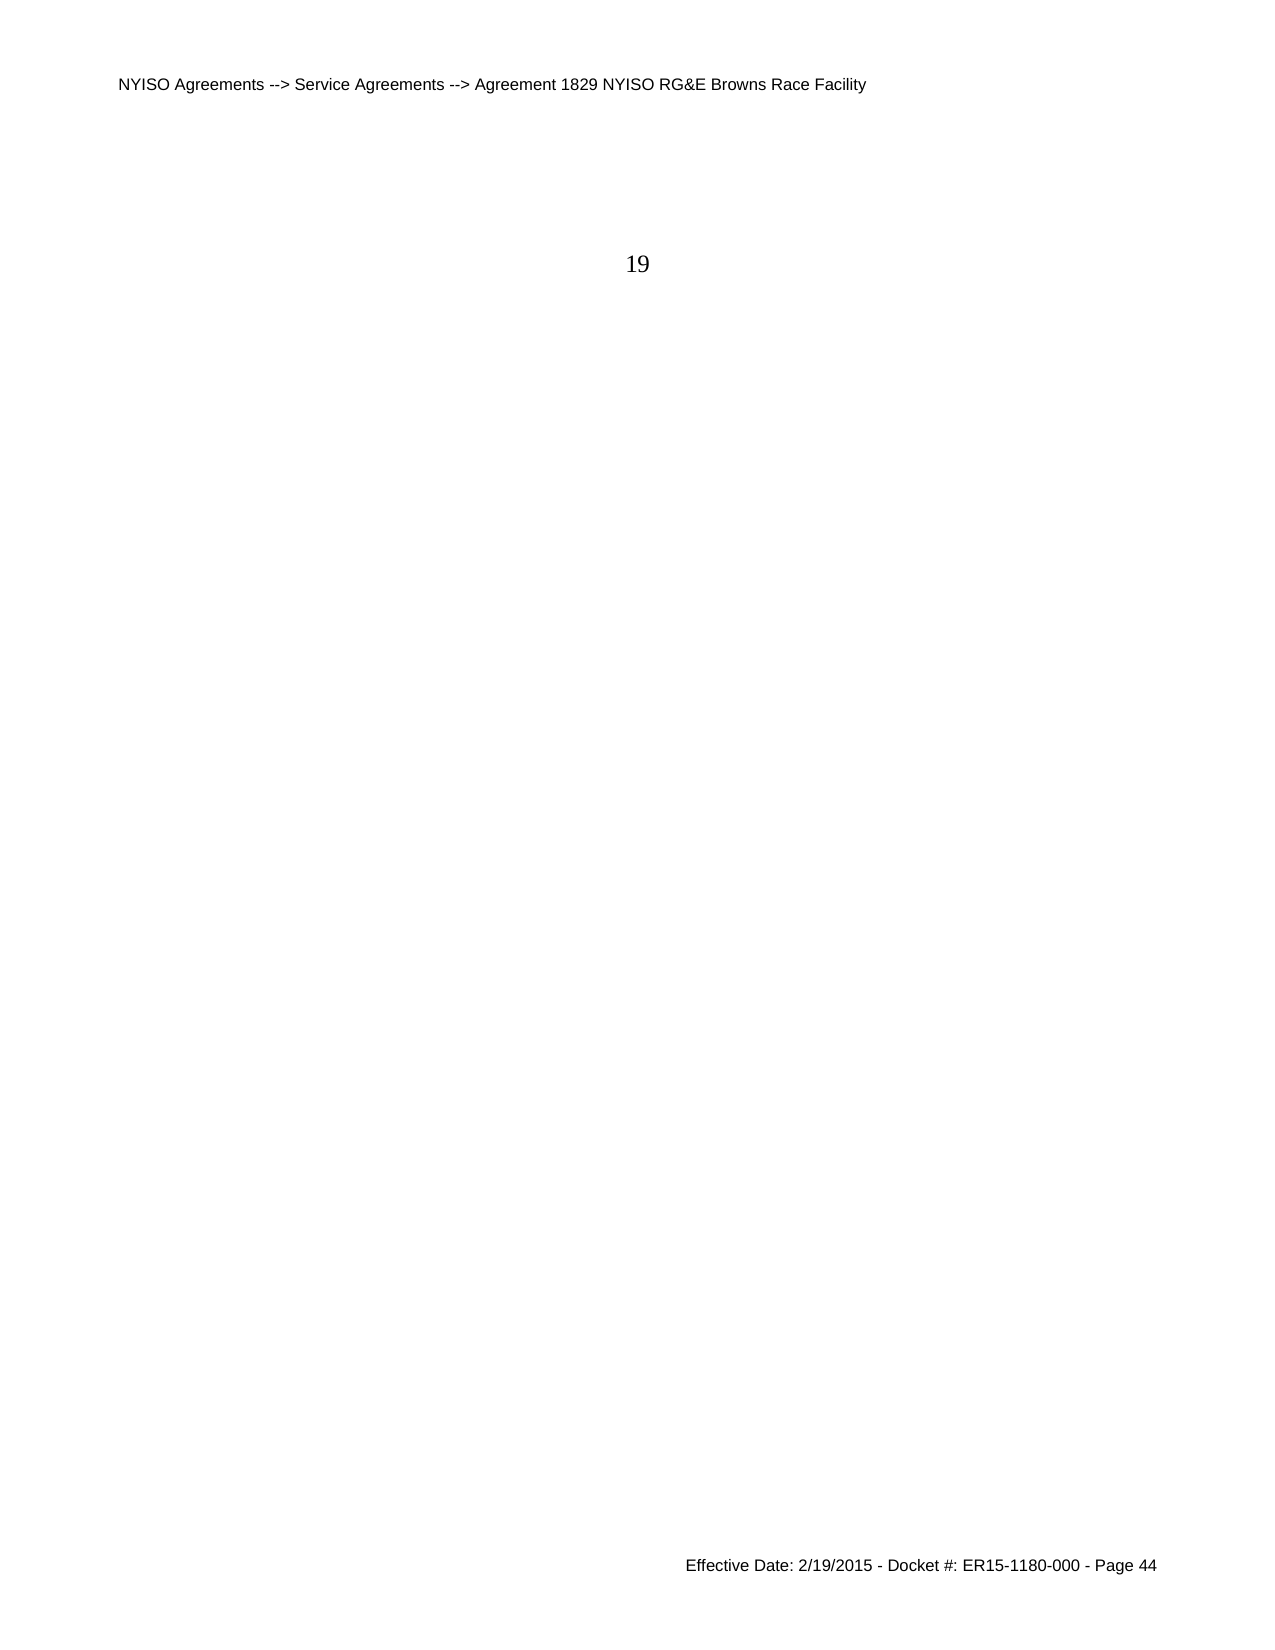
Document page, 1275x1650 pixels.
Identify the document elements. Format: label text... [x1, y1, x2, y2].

text 19 [625, 250, 1275, 279]
